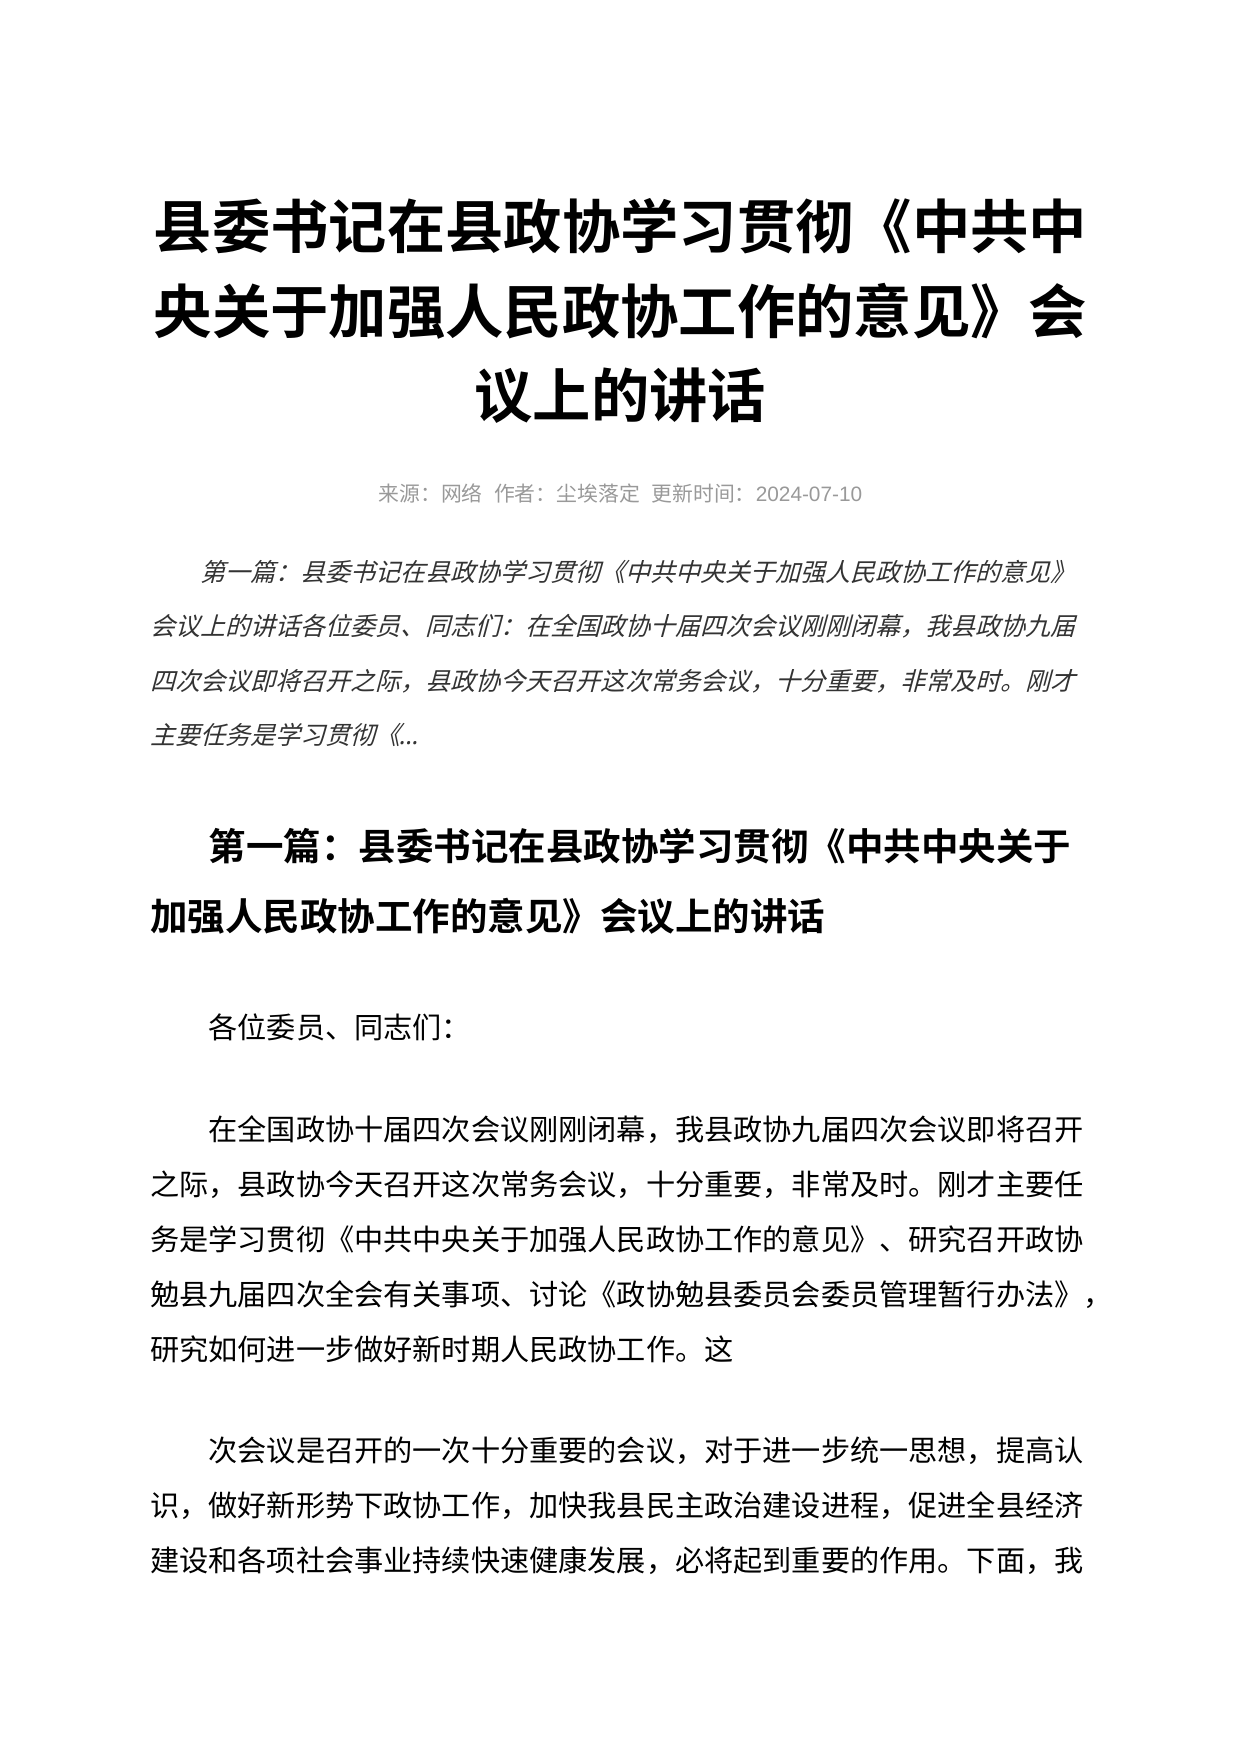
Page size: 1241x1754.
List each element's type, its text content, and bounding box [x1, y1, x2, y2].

text 各位委员、同志们： [150, 1005, 1090, 1047]
text 在全国政协十届四次会议刚刚闭幕，我县政协九届四次会议即将召开之际，县政协今天召开这次常务会议，十分重要，非常及时。刚才主要任务是学习贯彻《中共中央关于加强人民政协工作的意见》、研究召开政协勉县九届四次全会有关事项、讨论《政协勉县委员会委员管理暂行办法》，研究如何进一步做好新时期人民政协工作。这 [150, 1106, 1090, 1368]
text 来源：网络 作者：尘埃落定 更新时间：2024-07-10 [150, 482, 1090, 506]
text 第一篇：县委书记在县政协学习贯彻《中共中央关于加强人民政协工作的意见》会议上的讲话各位委员、同志们：在全国政协十届四次会议刚刚闭幕，我县政协九届四次会议即将召开之际，县政协今天召开这次常务会议，十分重要，非常及时。刚才主要任务是学习贯彻《... [150, 552, 1090, 752]
text 第一篇：县委书记在县政协学习贯彻《中共中央关于加强人民政协工作的意见》会议上的讲话 [150, 817, 1090, 942]
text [150, 1428, 1090, 1580]
subtitle 县委书记在县政协学习贯彻《中共中央关于加强人民政协工作的意见》会议上的讲话 [150, 181, 1090, 435]
